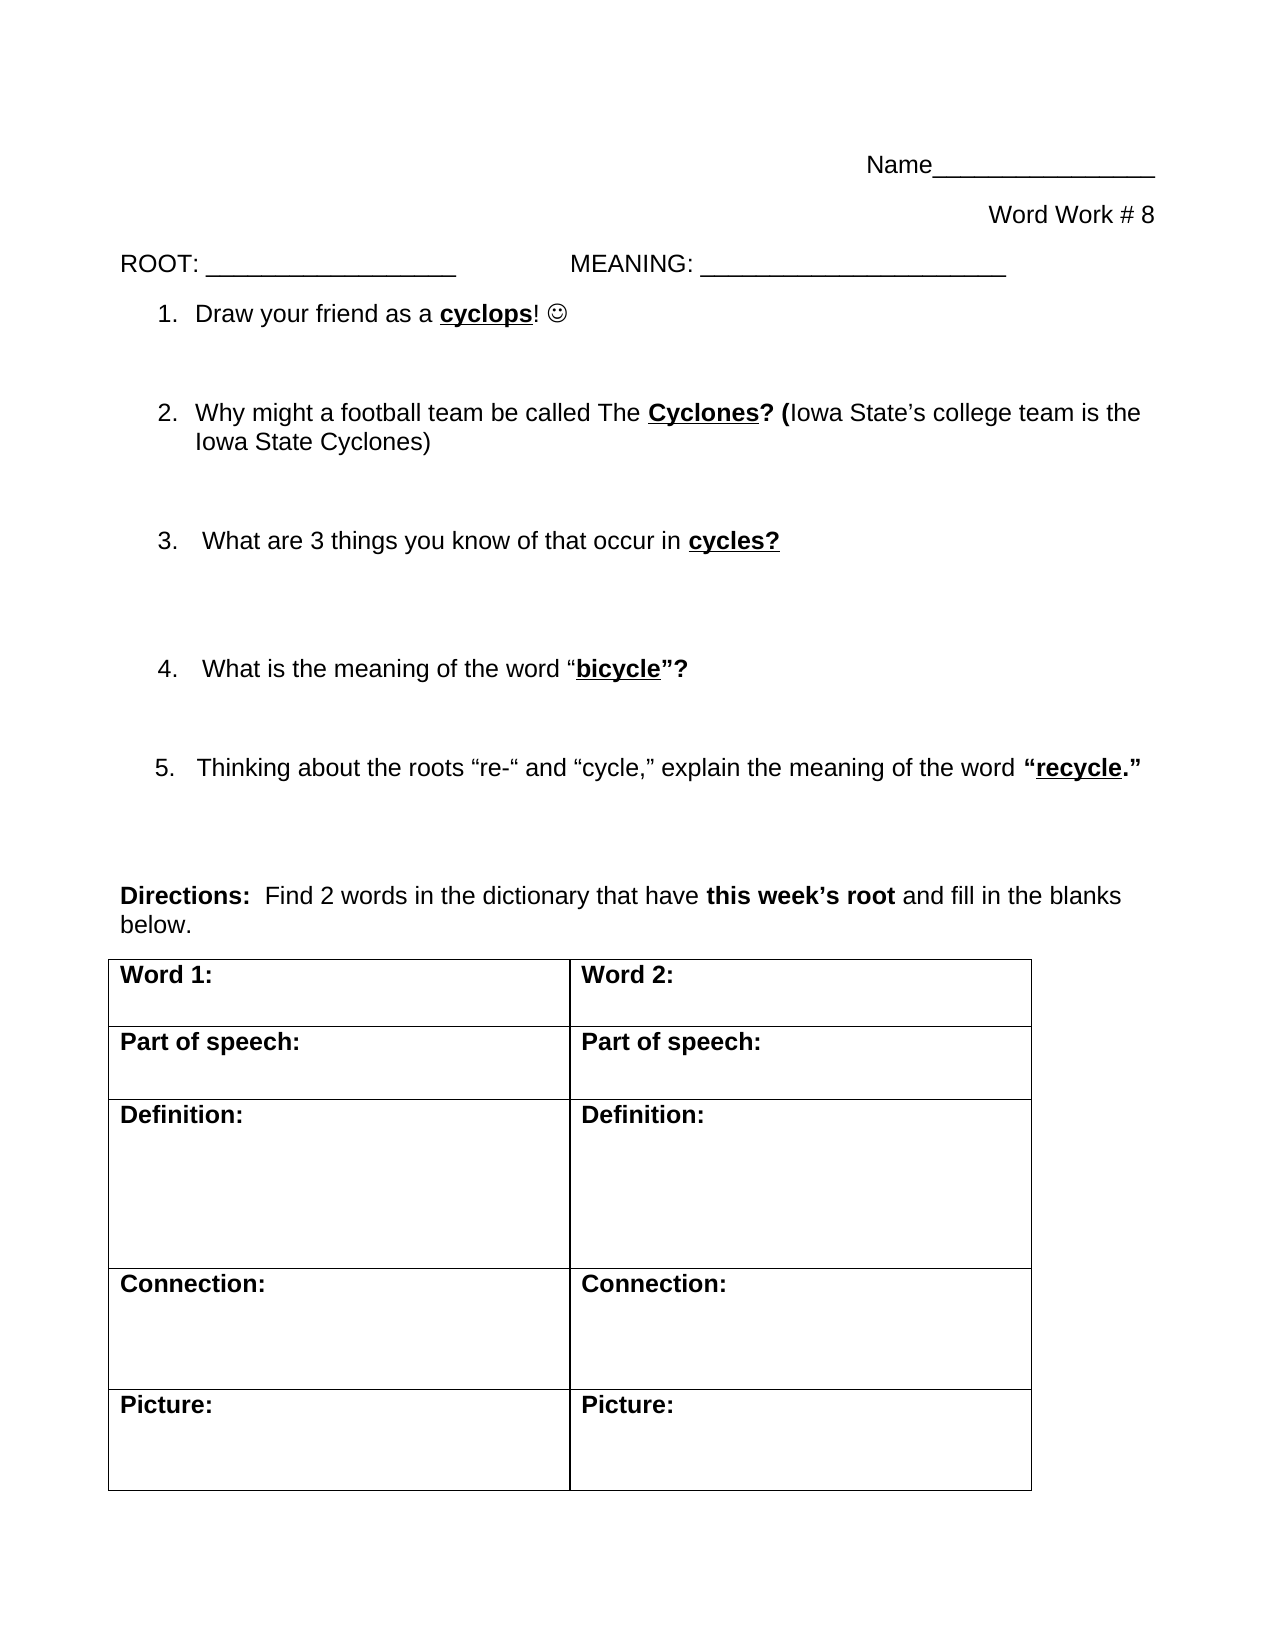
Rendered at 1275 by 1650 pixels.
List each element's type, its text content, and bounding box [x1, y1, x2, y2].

table_cell Part of speech: [109, 1027, 569, 1099]
table_cell Connection: [571, 1269, 1031, 1389]
text Directions: Find 2 words in the dictionary that have this week’s root and fill in the blanks below. [120, 881, 1155, 938]
list What is the meaning of the word “bicycle”? [157, 654, 1155, 683]
text 5. Thinking about the roots “re-“ and “cycle,” explain the meaning of the word “recycle.” [120, 753, 1155, 782]
list Draw your friend as a cyclops! [157, 299, 1155, 328]
table_cell Picture: [109, 1390, 569, 1490]
table_cell Connection: [109, 1269, 569, 1389]
text Name________________ [120, 150, 1155, 179]
table_header Word 2: [571, 960, 1031, 1026]
table_cell Definition: [571, 1100, 1031, 1268]
text Word Work # 8 [120, 199, 1155, 228]
text ROOT: __________________ MEANING: ______________________ [120, 249, 1155, 278]
table_cell Definition: [109, 1100, 569, 1268]
table_cell Part of speech: [571, 1027, 1031, 1099]
list Why might a football team be called The Cyclones? (Iowa State’s college team is the Iowa State Cyclones) [157, 398, 1155, 456]
table_cell Picture: [571, 1390, 1031, 1490]
list What are 3 things you know of that occur in cycles? [157, 526, 1155, 555]
table_header Word 1: [109, 960, 569, 1026]
